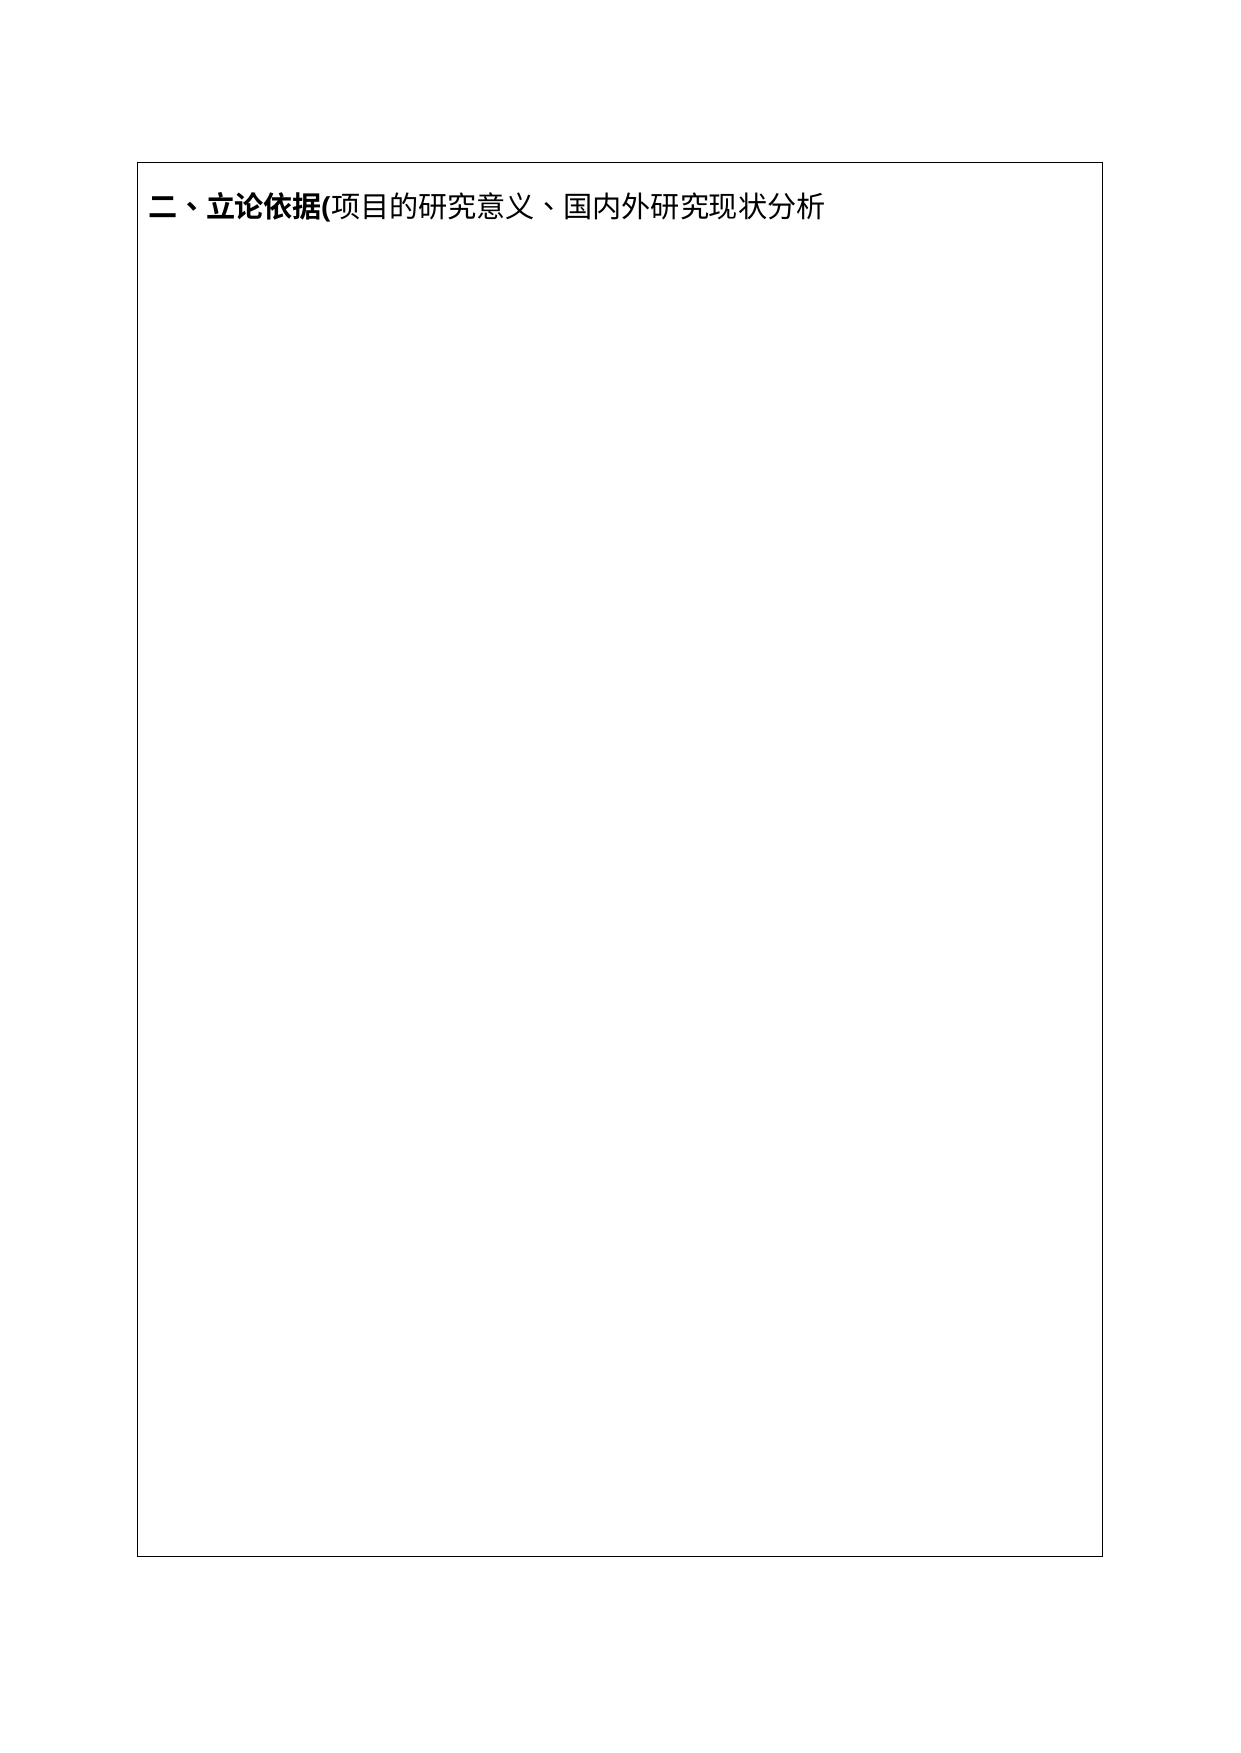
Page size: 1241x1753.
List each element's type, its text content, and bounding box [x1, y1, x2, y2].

table_header 二、立论依据(项目的研究意义、国内外研究现状分析 [138, 163, 1102, 1556]
